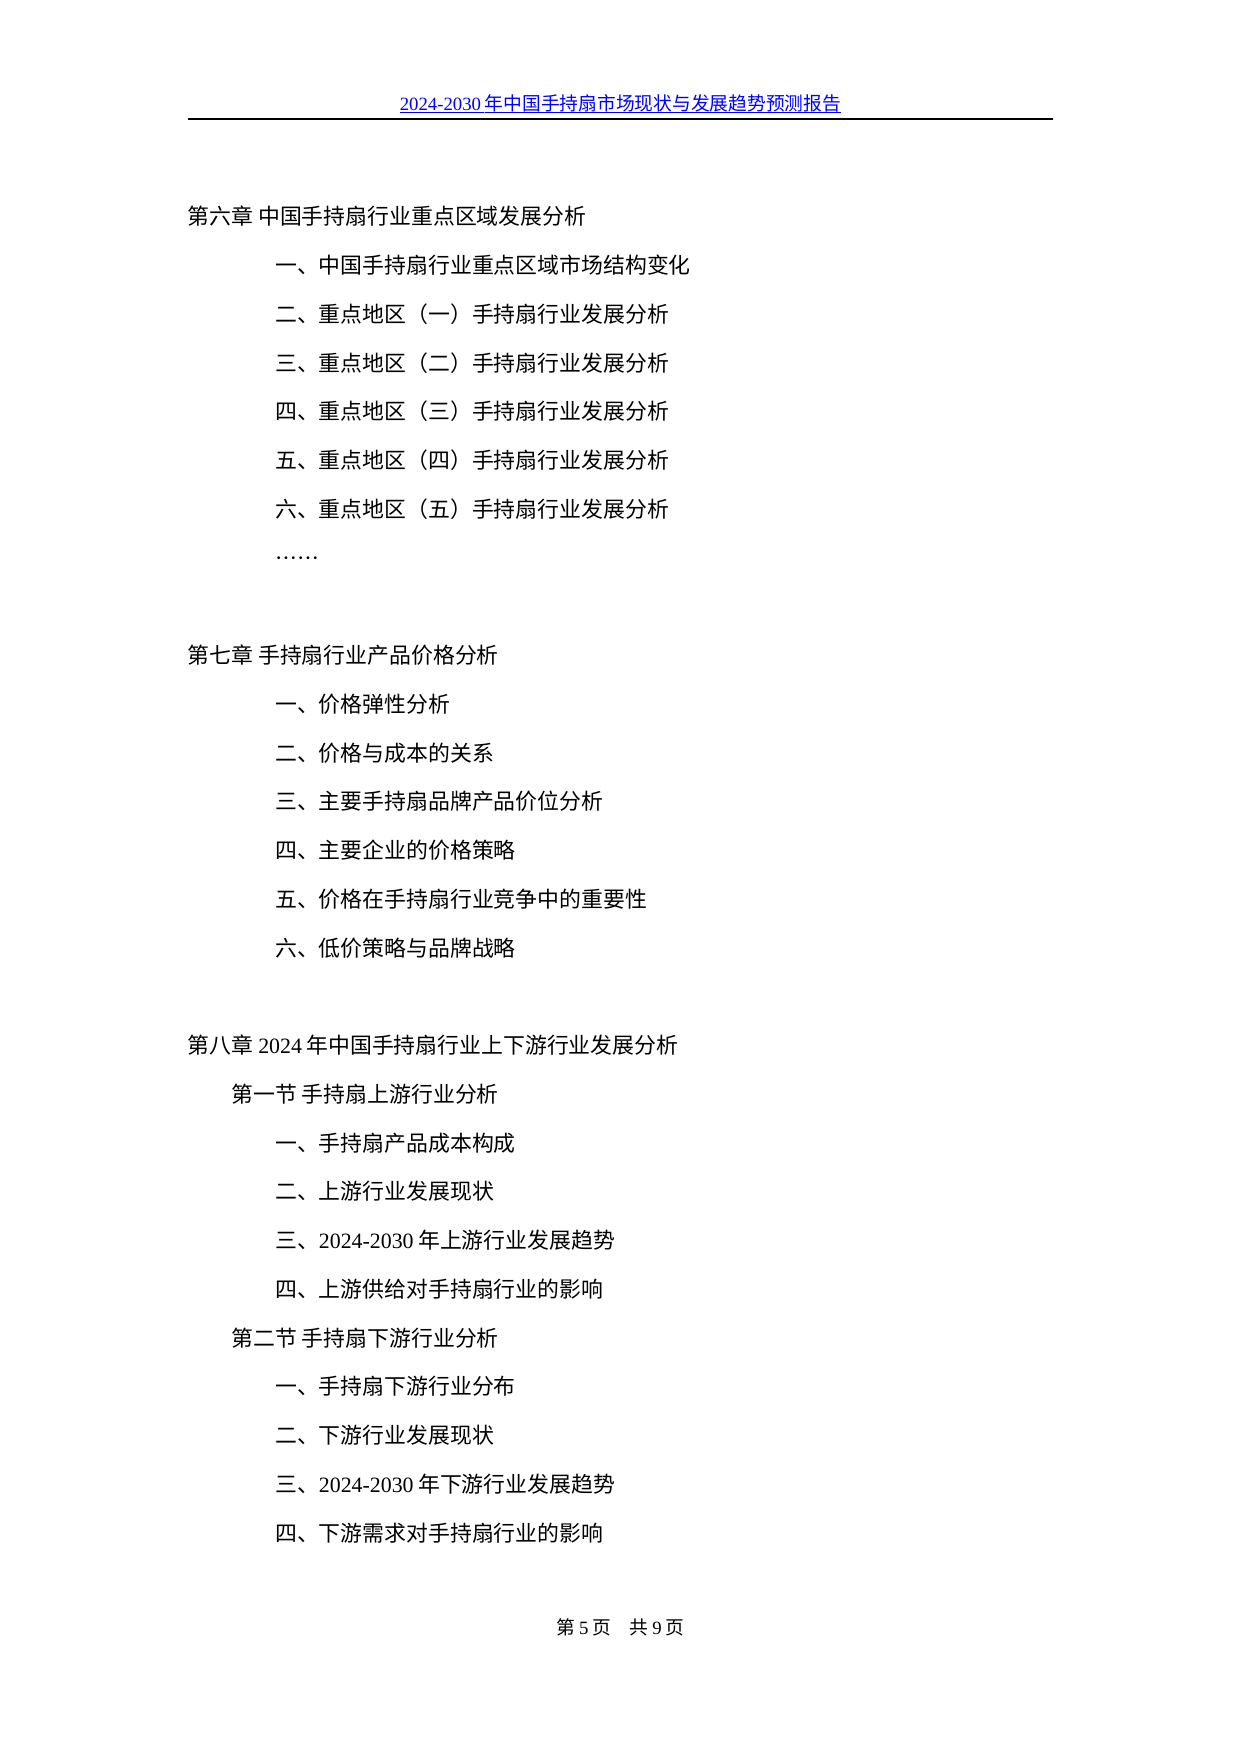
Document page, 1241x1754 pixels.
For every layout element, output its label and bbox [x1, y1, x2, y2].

text [187, 150, 1053, 1548]
